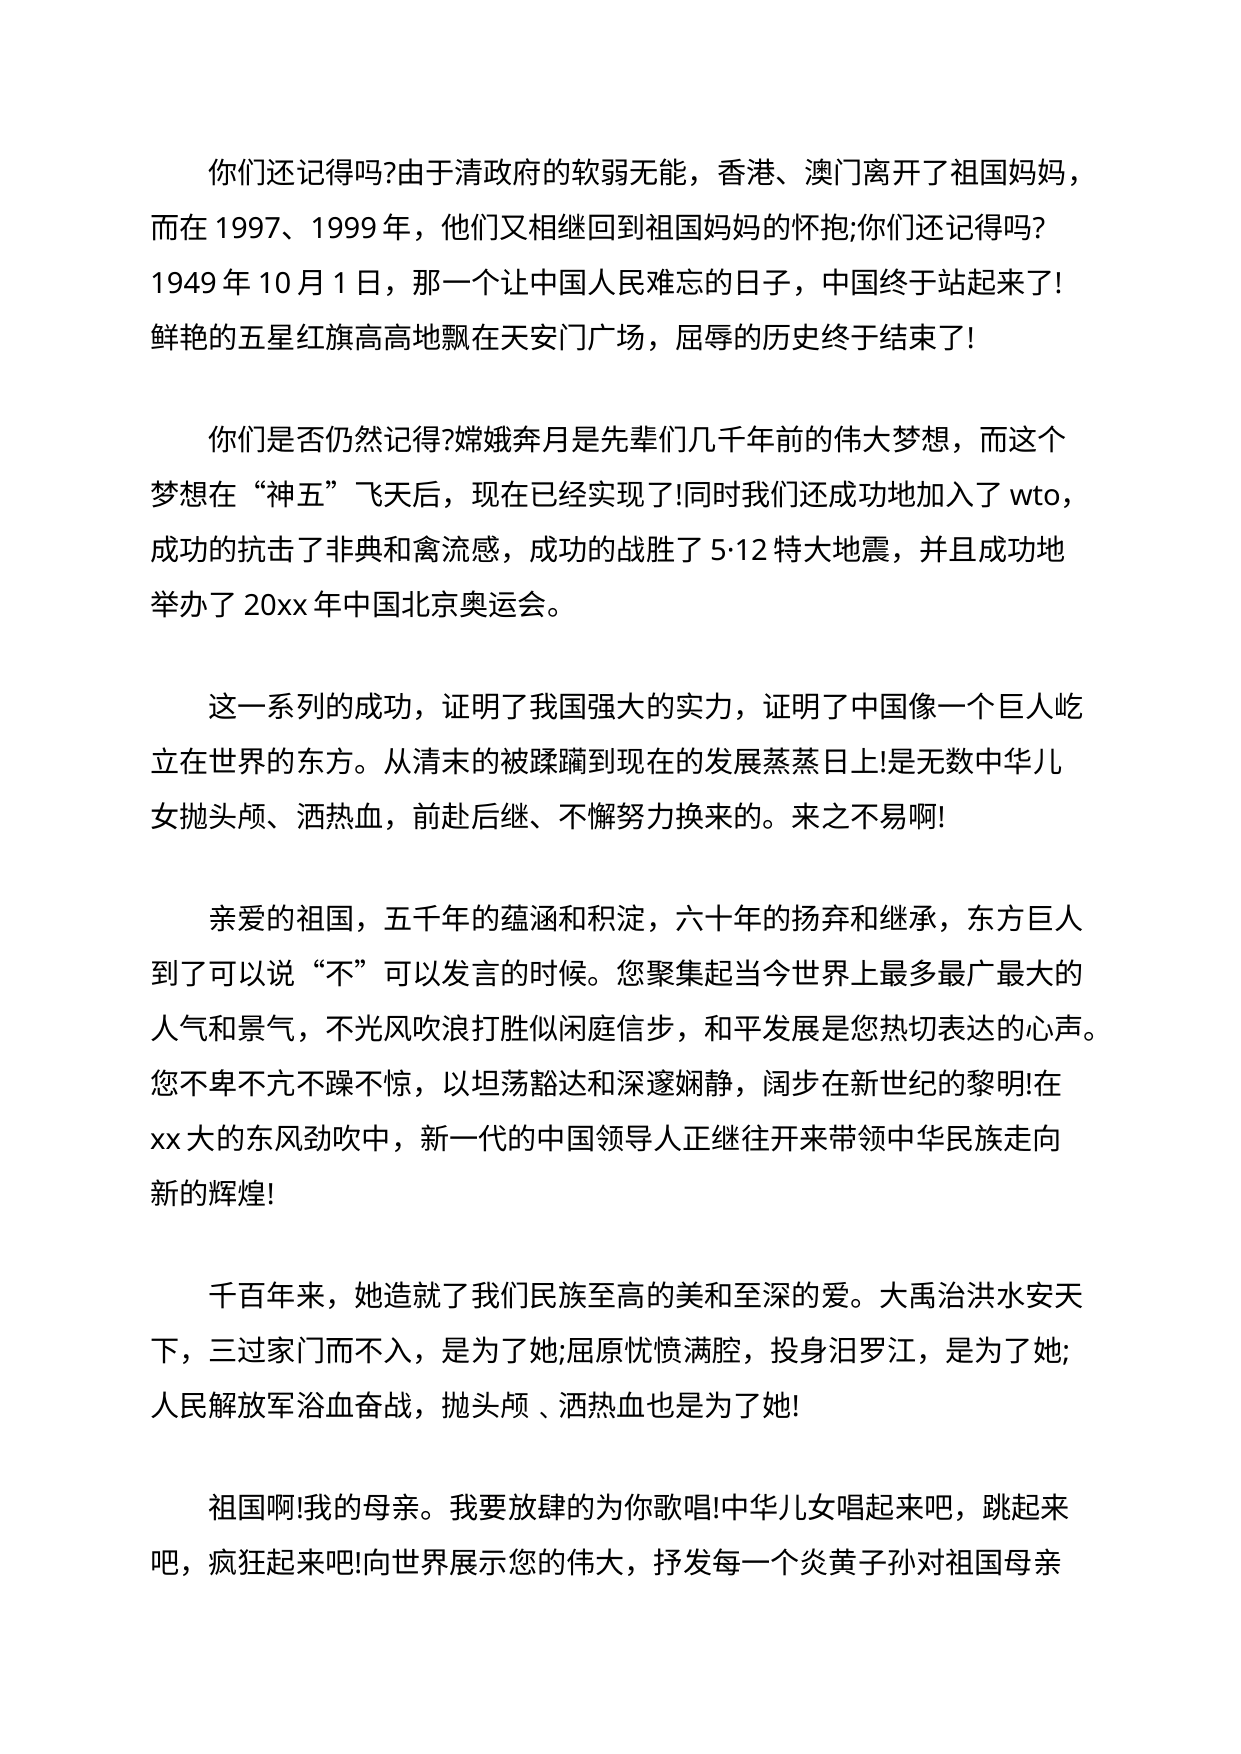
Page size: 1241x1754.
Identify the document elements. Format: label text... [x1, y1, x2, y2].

text 你们还记得吗?由于清政府的软弱无能，香港、澳门离开了祖国妈妈，而在1997、1999年，他们又相继回到祖国妈妈的怀抱;你们还记得吗?1949年10月1日，那一个让中国人民难忘的日子，中国终于站起来了!鲜艳的五星红旗高高地飘在天安门广场，屈辱的历史终于结束了! [150, 150, 1090, 357]
text 你们是否仍然记得?嫦娥奔月是先辈们几千年前的伟大梦想，而这个梦想在“神五”飞天后，现在已经实现了!同时我们还成功地加入了wto，成功的抗击了非典和禽流感，成功的战胜了5·12特大地震，并且成功地举办了20xx年中国北京奥运会。 [150, 417, 1090, 624]
text 千百年来，她造就了我们民族至高的美和至深的爱。大禹治洪水安天下，三过家门而不入，是为了她;屈原忧愤满腔，投身汨罗江，是为了她;人民解放军浴血奋战，抛头颅﹑洒热血也是为了她! [150, 1272, 1090, 1425]
text 亲爱的祖国，五千年的蕴涵和积淀，六十年的扬弃和继承，东方巨人到了可以说“不”可以发言的时候。您聚集起当今世界上最多最广最大的人气和景气，不光风吹浪打胜似闲庭信步，和平发展是您热切表达的心声。您不卑不亢不躁不惊，以坦荡豁达和深邃娴静，阔步在新世纪的黎明!在xx大的东风劲吹中，新一代的中国领导人正继往开来带领中华民族走向新的辉煌! [150, 896, 1090, 1213]
text 这一系列的成功，证明了我国强大的实力，证明了中国像一个巨人屹立在世界的东方。从清末的被蹂躏到现在的发展蒸蒸日上!是无数中华儿女抛头颅、洒热血，前赴后继、不懈努力换来的。来之不易啊! [150, 684, 1090, 836]
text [150, 1484, 1090, 1582]
